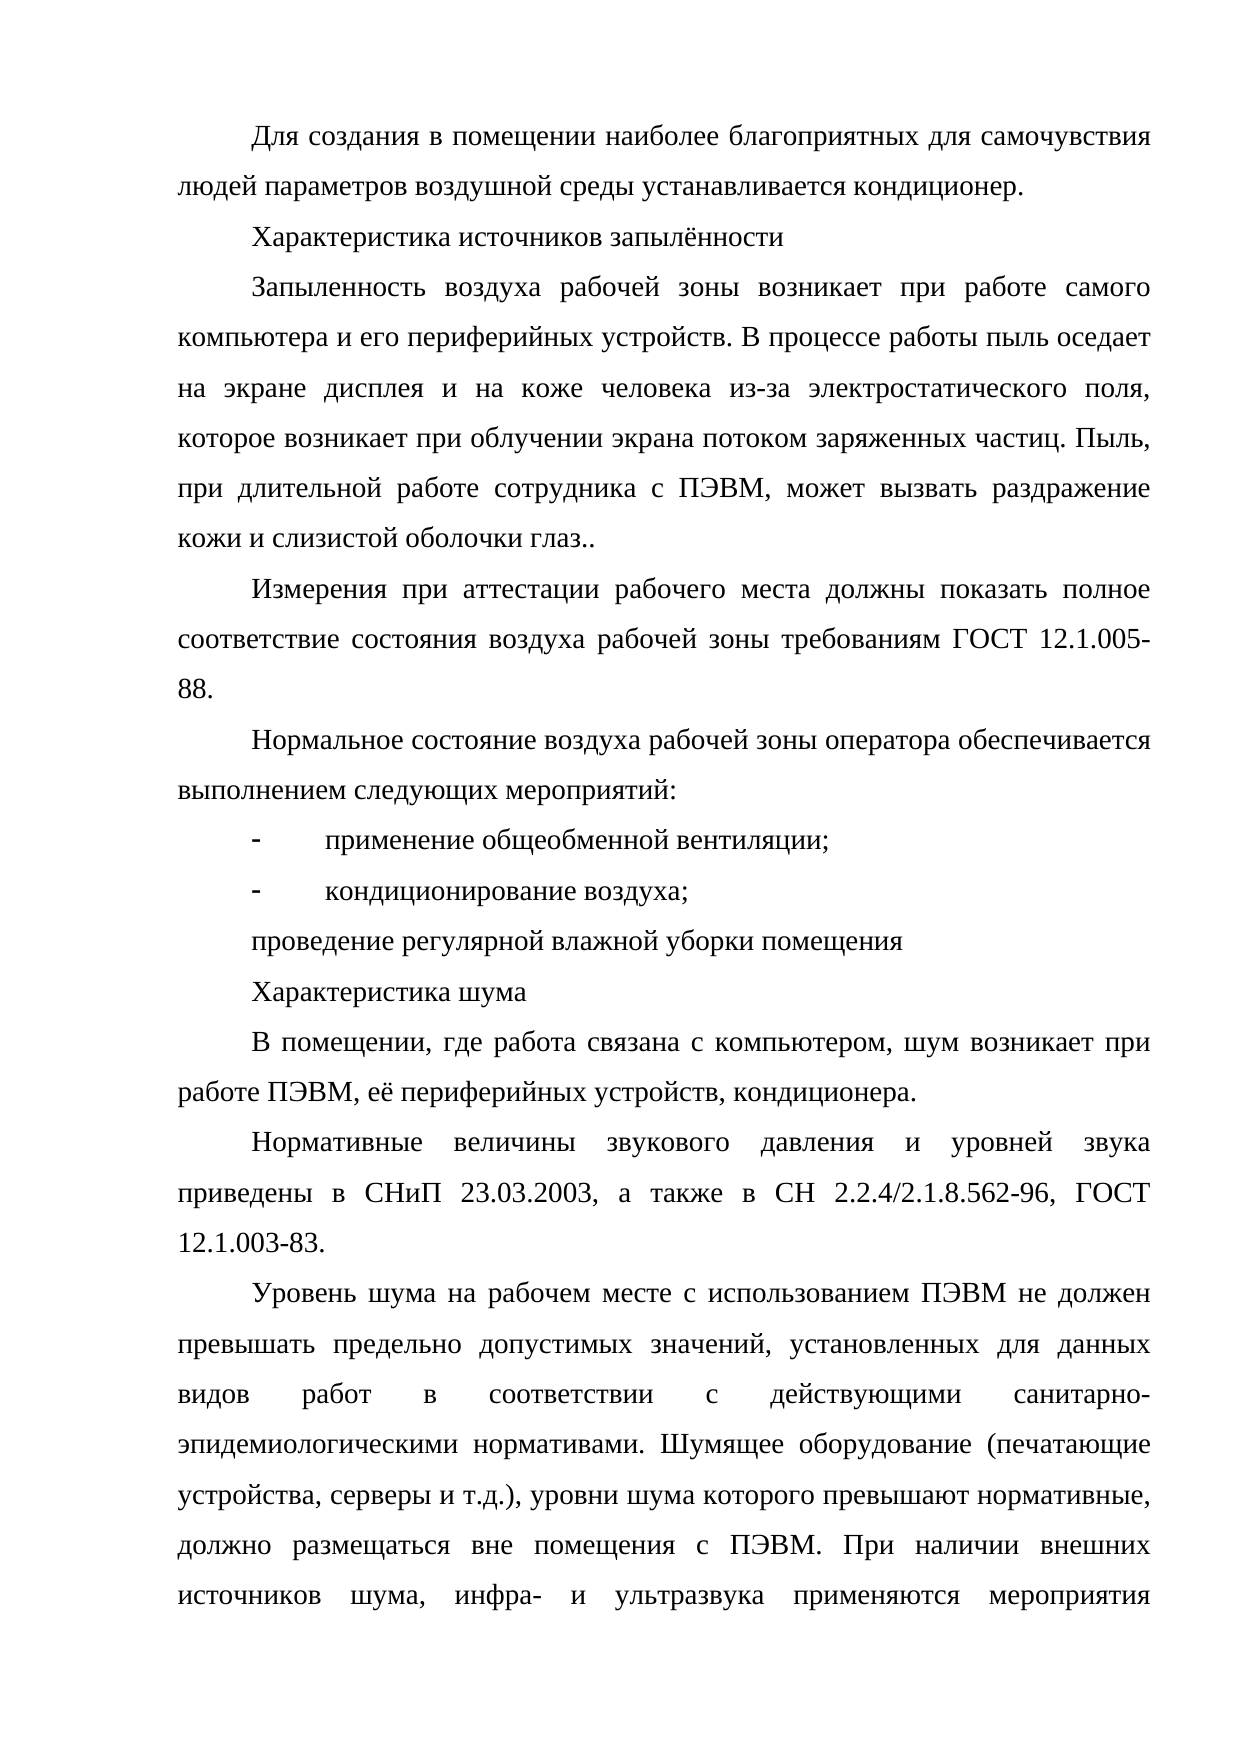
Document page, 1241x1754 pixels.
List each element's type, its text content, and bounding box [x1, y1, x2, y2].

text Нормальное состояние воздуха рабочей зоны оператора обеспечивается выполнением следующих мероприятий: [177, 722, 1152, 806]
text Для создания в помещении наиболее благоприятных для самочувствия людей параметров воздушной среды устанавливается кондиционер. [177, 118, 1152, 202]
list кондиционирование воздуха; [177, 873, 1152, 907]
text Нормативные величины звукового давления и уровней звука приведены в СНиП 23.03.2003, а также в СН 2.2.4/2.1.8.562-96, ГОСТ 12.1.003-83. [177, 1124, 1152, 1259]
text Характеристика шума [177, 974, 1152, 1007]
text Измерения при аттестации рабочего места должны показать полное соответствие состояния воздуха рабочей зоны требованиям ГОСТ 12.1.005-88. [177, 571, 1152, 705]
text проведение регулярной влажной уборки помещения [177, 923, 1152, 957]
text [177, 1276, 1152, 1611]
list применение общеобменной вентиляции; [177, 822, 1152, 856]
text В помещении, где работа связана с компьютером, шум возникает при работе ПЭВМ, её периферийных устройств, кондиционера. [177, 1024, 1152, 1108]
text Характеристика источников запылённости [177, 219, 1152, 252]
text Запыленность воздуха рабочей зоны возникает при работе самого компьютера и его периферийных устройств. В процессе работы пыль оседает на экране дисплея и на коже человека из-за электростатического поля, которое возникает при облучении экрана потоком заряженных частиц. Пыль, при длительной работе сотрудника с ПЭВМ, может вызвать раздражение кожи и слизистой оболочки глаз.. [177, 269, 1152, 554]
